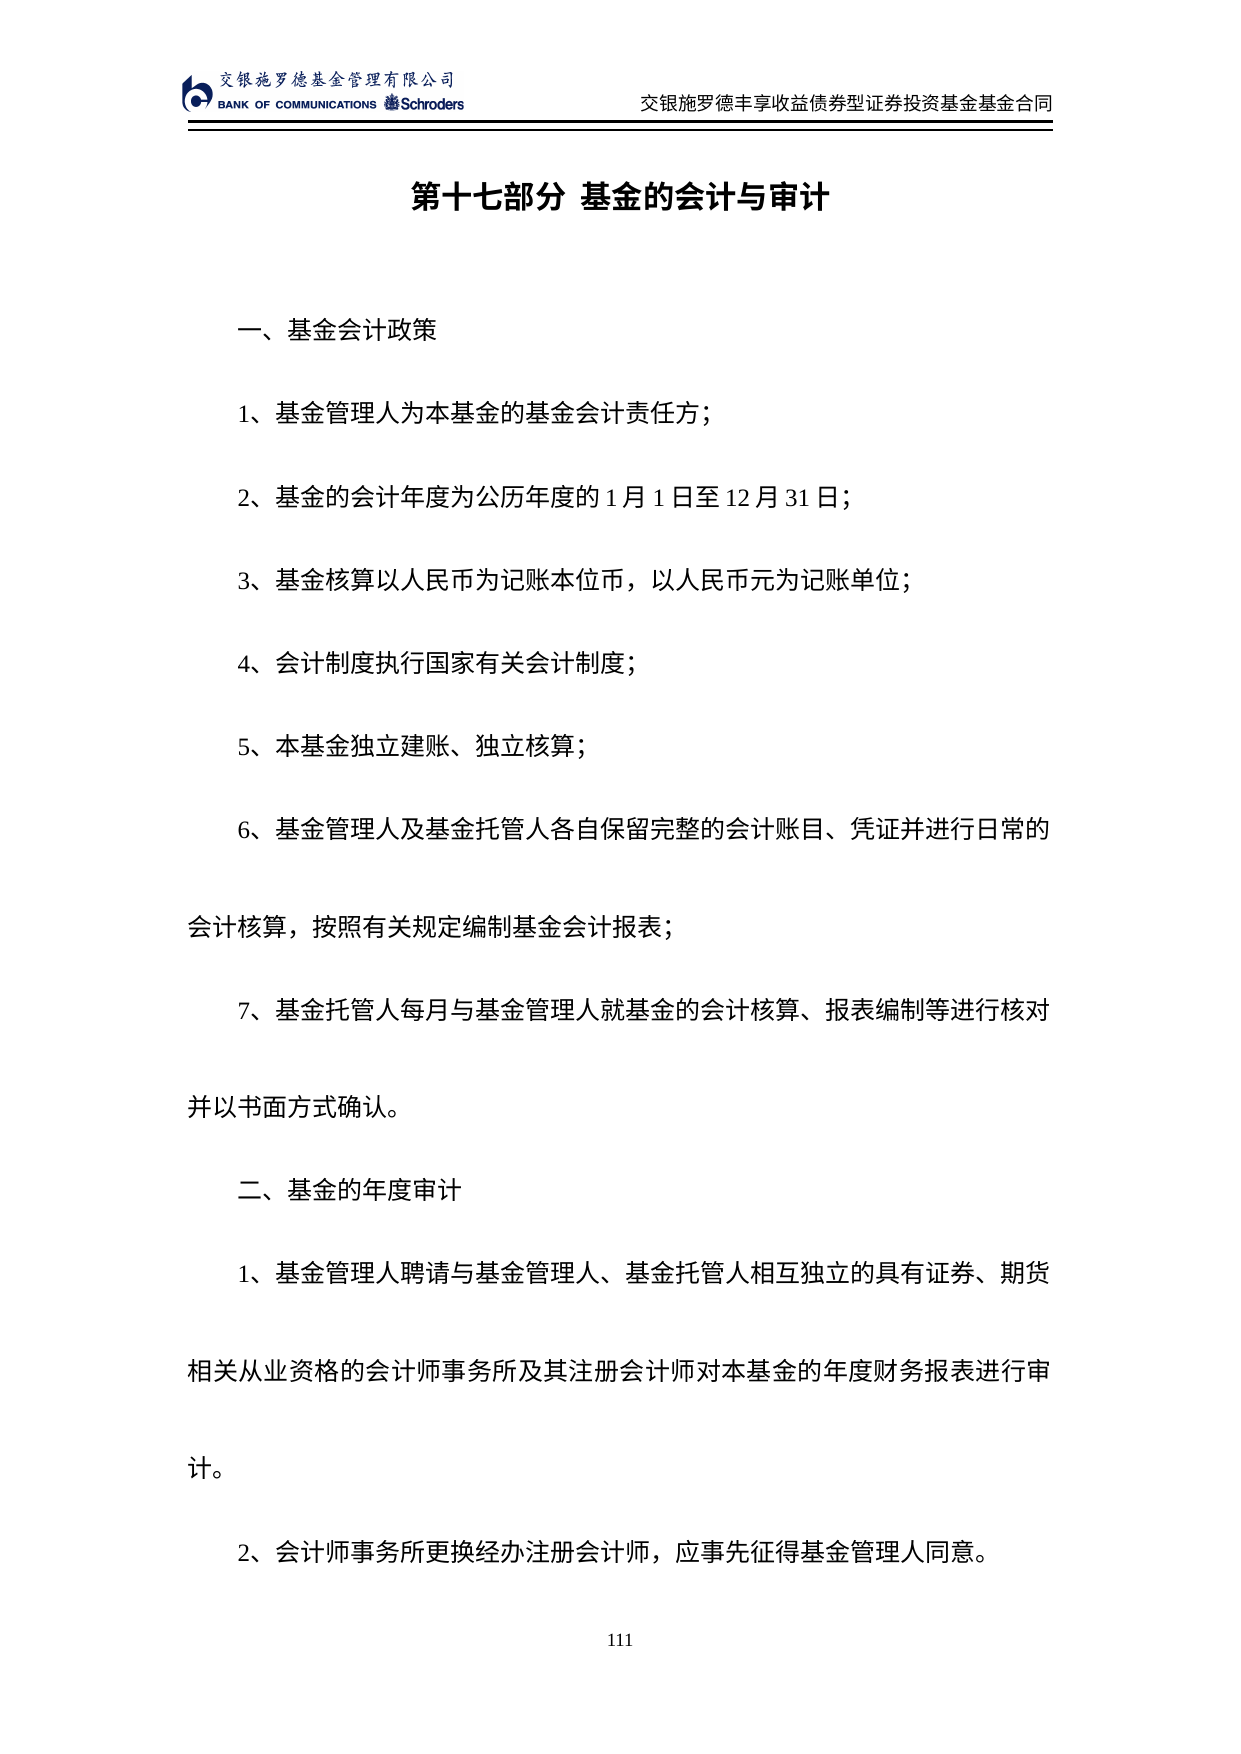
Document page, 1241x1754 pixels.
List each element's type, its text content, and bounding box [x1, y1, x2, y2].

text 5、本基金独立建账、独立核算； [187, 712, 1053, 777]
text 1、基金管理人聘请与基金管理人、基金托管人相互独立的具有证券、期货相关从业资格的会计师事务所及其注册会计师对本基金的年度财务报表进行审计。 [187, 1239, 1053, 1499]
text 一、基金会计政策 [187, 296, 1053, 361]
text 3、基金核算以人民币为记账本位币，以人民币元为记账单位； [187, 546, 1053, 611]
subtitle 第十七部分 基金的会计与审计 [187, 162, 1053, 227]
picture [182, 71, 464, 112]
text 二、基金的年度审计 [187, 1156, 1053, 1221]
text 1、基金管理人为本基金的基金会计责任方； [187, 379, 1053, 444]
text 4、会计制度执行国家有关会计制度； [187, 629, 1053, 694]
text 7、基金托管人每月与基金管理人就基金的会计核算、报表编制等进行核对并以书面方式确认。 [187, 976, 1053, 1138]
text 2、基金的会计年度为公历年度的至； [187, 463, 1053, 528]
text 6、基金管理人及基金托管人各自保留完整的会计账目、凭证并进行日常的会计核算，按照有关规定编制基金会计报表； [187, 795, 1053, 958]
text 2、会计师事务所更换经办注册会计师，应事先征得基金管理人同意。 [187, 1518, 1053, 1583]
